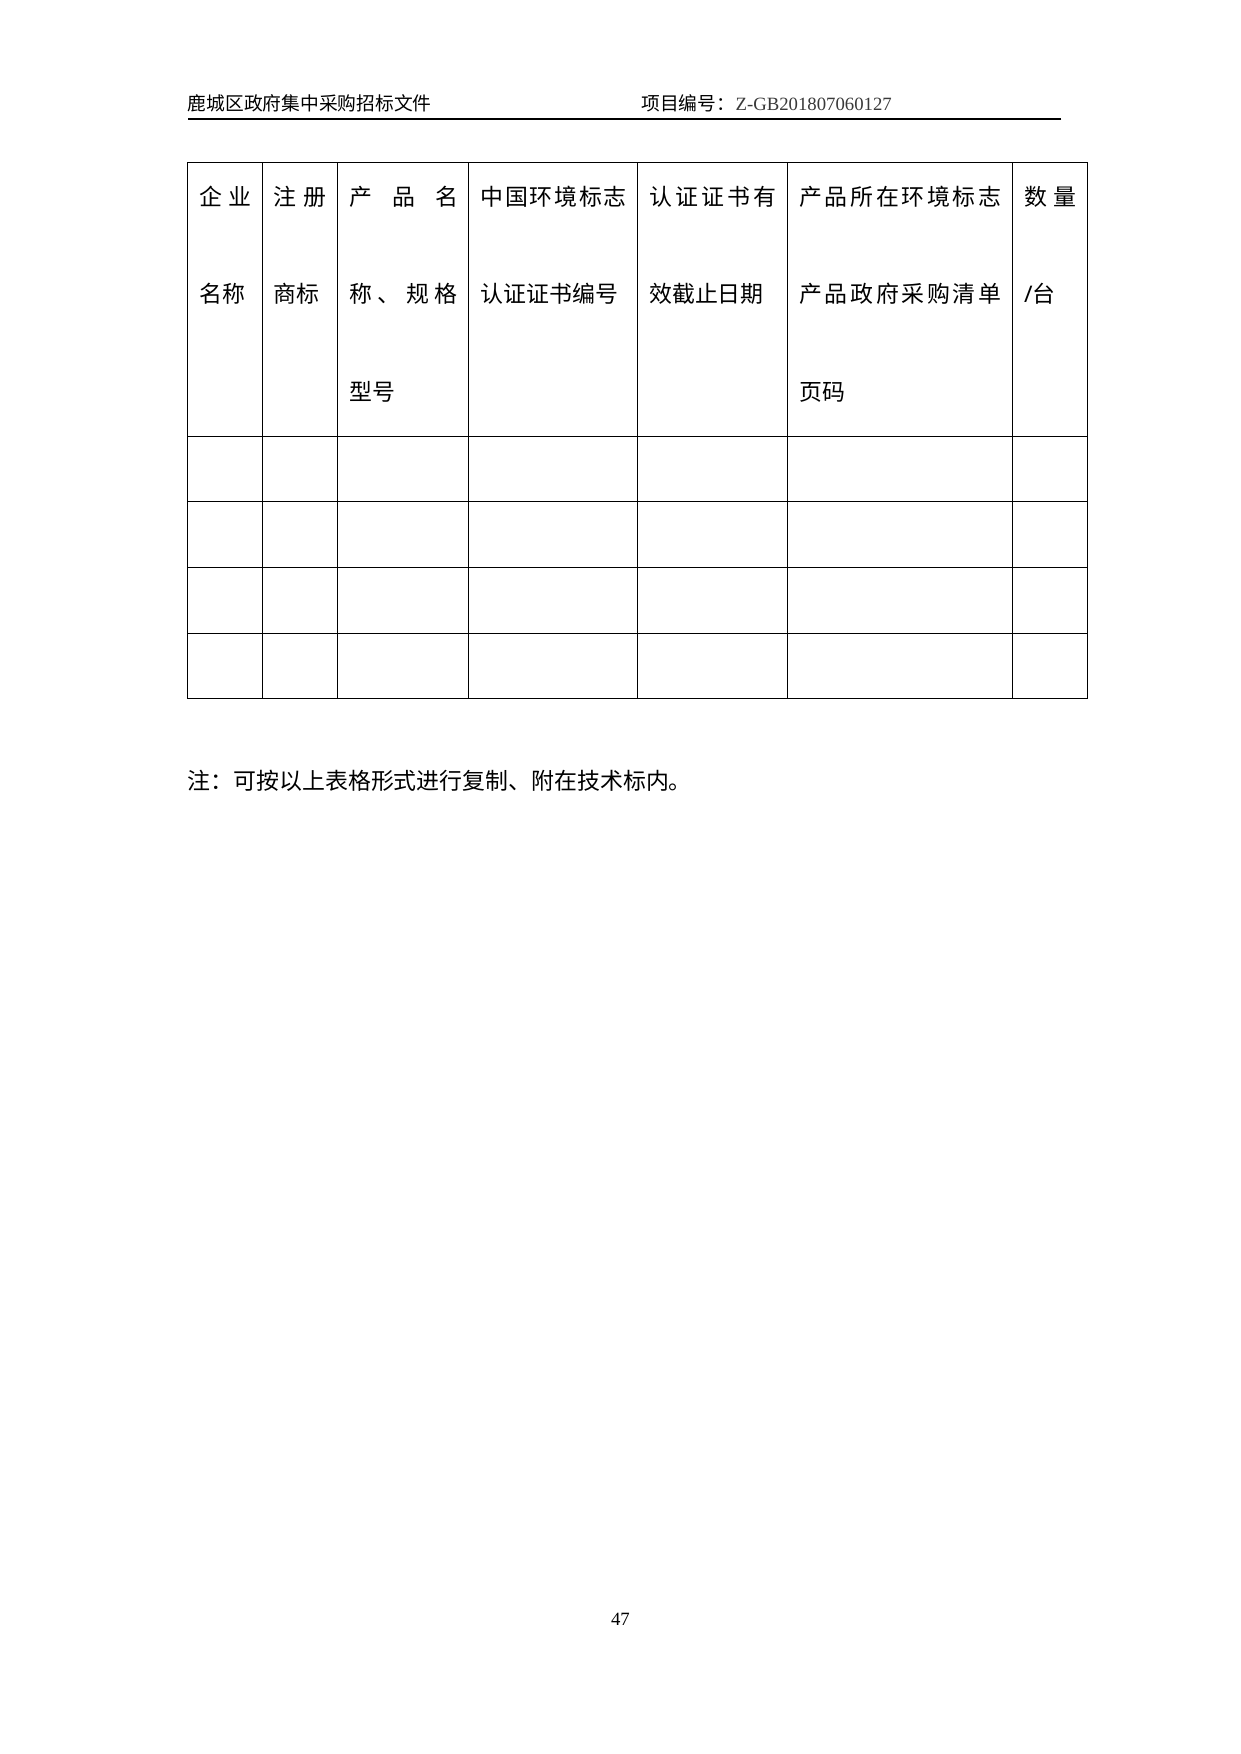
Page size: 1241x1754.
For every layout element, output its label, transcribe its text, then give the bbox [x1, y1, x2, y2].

table_header 认证证书有效截止日期 [638, 163, 787, 436]
table_cell [263, 634, 337, 698]
table_header 企业名称 [188, 163, 262, 436]
table_cell [1013, 634, 1087, 698]
text 注：可按以上表格形式进行复制、附在技术标内。 [187, 747, 1053, 812]
table_cell [638, 634, 787, 698]
table_cell [263, 502, 337, 567]
table_cell [338, 437, 468, 501]
table_cell [469, 437, 637, 501]
table_cell [469, 568, 637, 632]
table_cell [469, 502, 637, 567]
table_header 注册商标 [263, 163, 337, 436]
table_cell [263, 568, 337, 632]
table_cell [188, 568, 262, 632]
table_cell [788, 634, 1012, 698]
table_cell [788, 502, 1012, 567]
table_cell [638, 502, 787, 567]
table_cell [338, 634, 468, 698]
table_cell [338, 568, 468, 632]
table_cell [338, 502, 468, 567]
table_cell [188, 502, 262, 567]
table_cell [263, 437, 337, 501]
table_header 中国环境标志认证证书编号 [469, 163, 637, 436]
table_cell [188, 437, 262, 501]
table_cell [788, 437, 1012, 501]
table_cell [1013, 502, 1087, 567]
table_header 产品名称、规格型号 [338, 163, 468, 436]
table_cell [638, 437, 787, 501]
table_cell [1013, 568, 1087, 632]
table_header 数量/台 [1013, 163, 1087, 436]
table_cell [469, 634, 637, 698]
table_header 产品所在环境标志产品政府采购清单页码 [788, 163, 1012, 436]
table_cell [638, 568, 787, 632]
table_cell [788, 568, 1012, 632]
table_cell [1013, 437, 1087, 501]
table_cell [188, 634, 262, 698]
